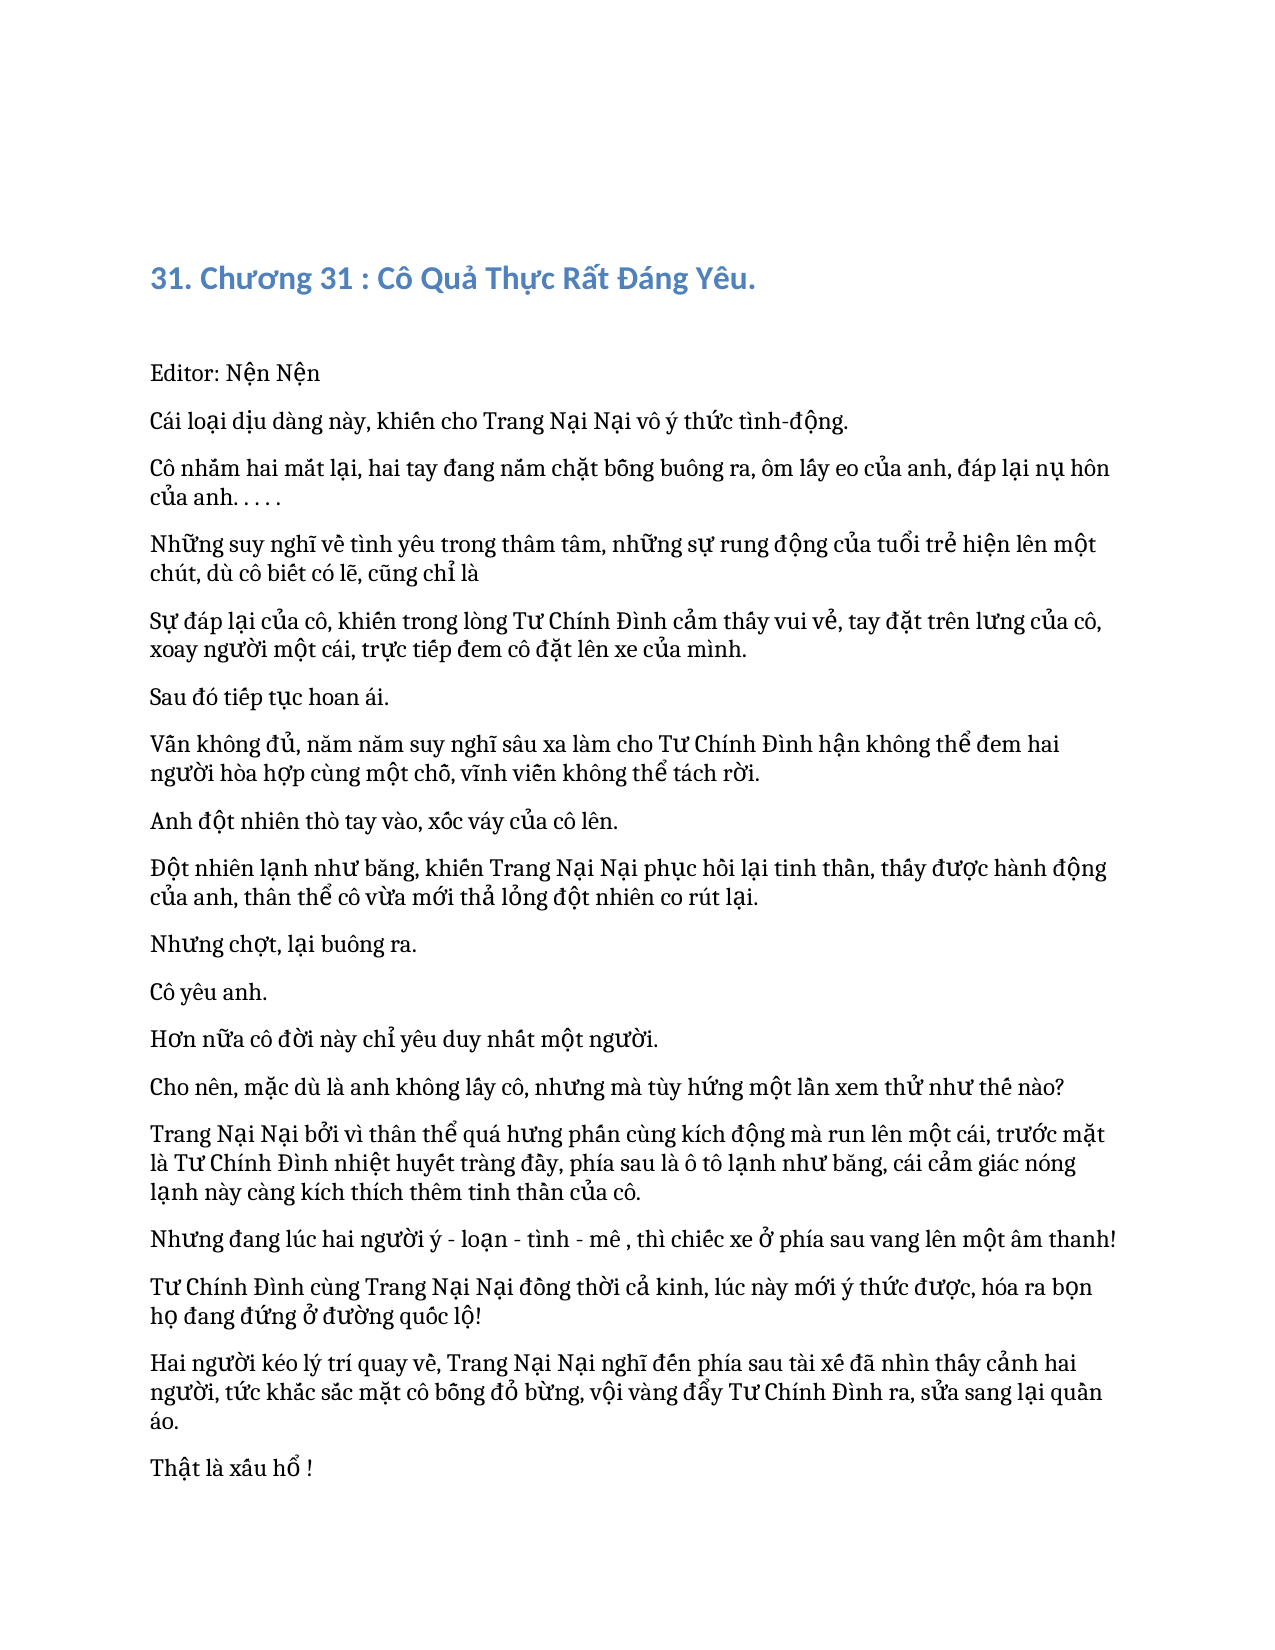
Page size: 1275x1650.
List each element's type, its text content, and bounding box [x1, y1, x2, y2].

text Nhưng đang lúc hai người ý - loạn - tình - mê , thì chiếc xe ở phía sau vang lên một âm thanh! [150, 1225, 1125, 1254]
text Editor: Nện Nện [150, 302, 1125, 388]
text Sự đáp lại của cô, khiến trong lòng Tư Chính Đình cảm thấy vui vẻ, tay đặt trên lưng của cô, xoay người một cái, trực tiếp đem cô đặt lên xe của mình. [150, 607, 1125, 664]
text Đột nhiên lạnh như băng, khiến Trang Nại Nại phục hồi lại tinh thần, thấy được hành động của anh, thân thể cô vừa mới thả lỏng đột nhiên co rút lại. [150, 854, 1125, 912]
text Tư Chính Đình cùng Trang Nại Nại đồng thời cả kinh, lúc này mới ý thức được, hóa ra bọn họ đang đứng ở đường quốc lộ! [150, 1273, 1125, 1330]
text Những suy nghĩ về tình yêu trong thâm tâm, những sự rung động của tuổi trẻ hiện lên một chút, dù cô biết có lẽ, cũng chỉ là [150, 530, 1125, 588]
text Cho nên, mặc dù là anh không lấy cô, nhưng mà tùy hứng một lần xem thử như thế nào? [150, 1073, 1125, 1102]
text Sau đó tiếp tục hoan ái. [150, 683, 1125, 712]
text Cô yêu anh. [150, 978, 1125, 1007]
text Anh đột nhiên thò tay vào, xốc váy của cô lên. [150, 807, 1125, 835]
text Thật là xấu hổ ! [150, 1454, 1125, 1483]
text Vẫn không đủ, năm năm suy nghĩ sâu xa làm cho Tư Chính Đình hận không thể đem hai người hòa hợp cùng một chỗ, vĩnh viễn không thể tách rời. [150, 730, 1125, 788]
text Hai người kéo lý trí quay về, Trang Nại Nại nghĩ đến phía sau tài xế đã nhìn thấy cảnh hai người, tức khắc sắc mặt cô bỗng đỏ bừng, vội vàng đẩy Tư Chính Đình ra, sửa sang lại quần áo. [150, 1349, 1125, 1435]
text Hơn nữa cô đời này chỉ yêu duy nhất một người. [150, 1025, 1125, 1054]
subtitle 31. Chương 31 : Cô Quả Thực Rất Đáng Yêu. [150, 257, 1125, 298]
text Trang Nại Nại bởi vì thân thể quá hưng phấn cùng kích động mà run lên một cái, trước mặt là Tư Chính Đình nhiệt huyết tràng đầy, phía sau là ô tô lạnh như băng, cái cảm giác nóng lạnh này càng kích thích thêm tinh thần của cô. [150, 1120, 1125, 1207]
text Cô nhắm hai mắt lại, hai tay đang nắm chặt bỗng buông ra, ôm lấy eo của anh, đáp lại nụ hôn của anh. . . . . [150, 454, 1125, 512]
text Cái loại dịu dàng này, khiến cho Trang Nại Nại vô ý thức tình-động. [150, 407, 1125, 435]
text Nhưng chợt, lại buông ra. [150, 930, 1125, 959]
